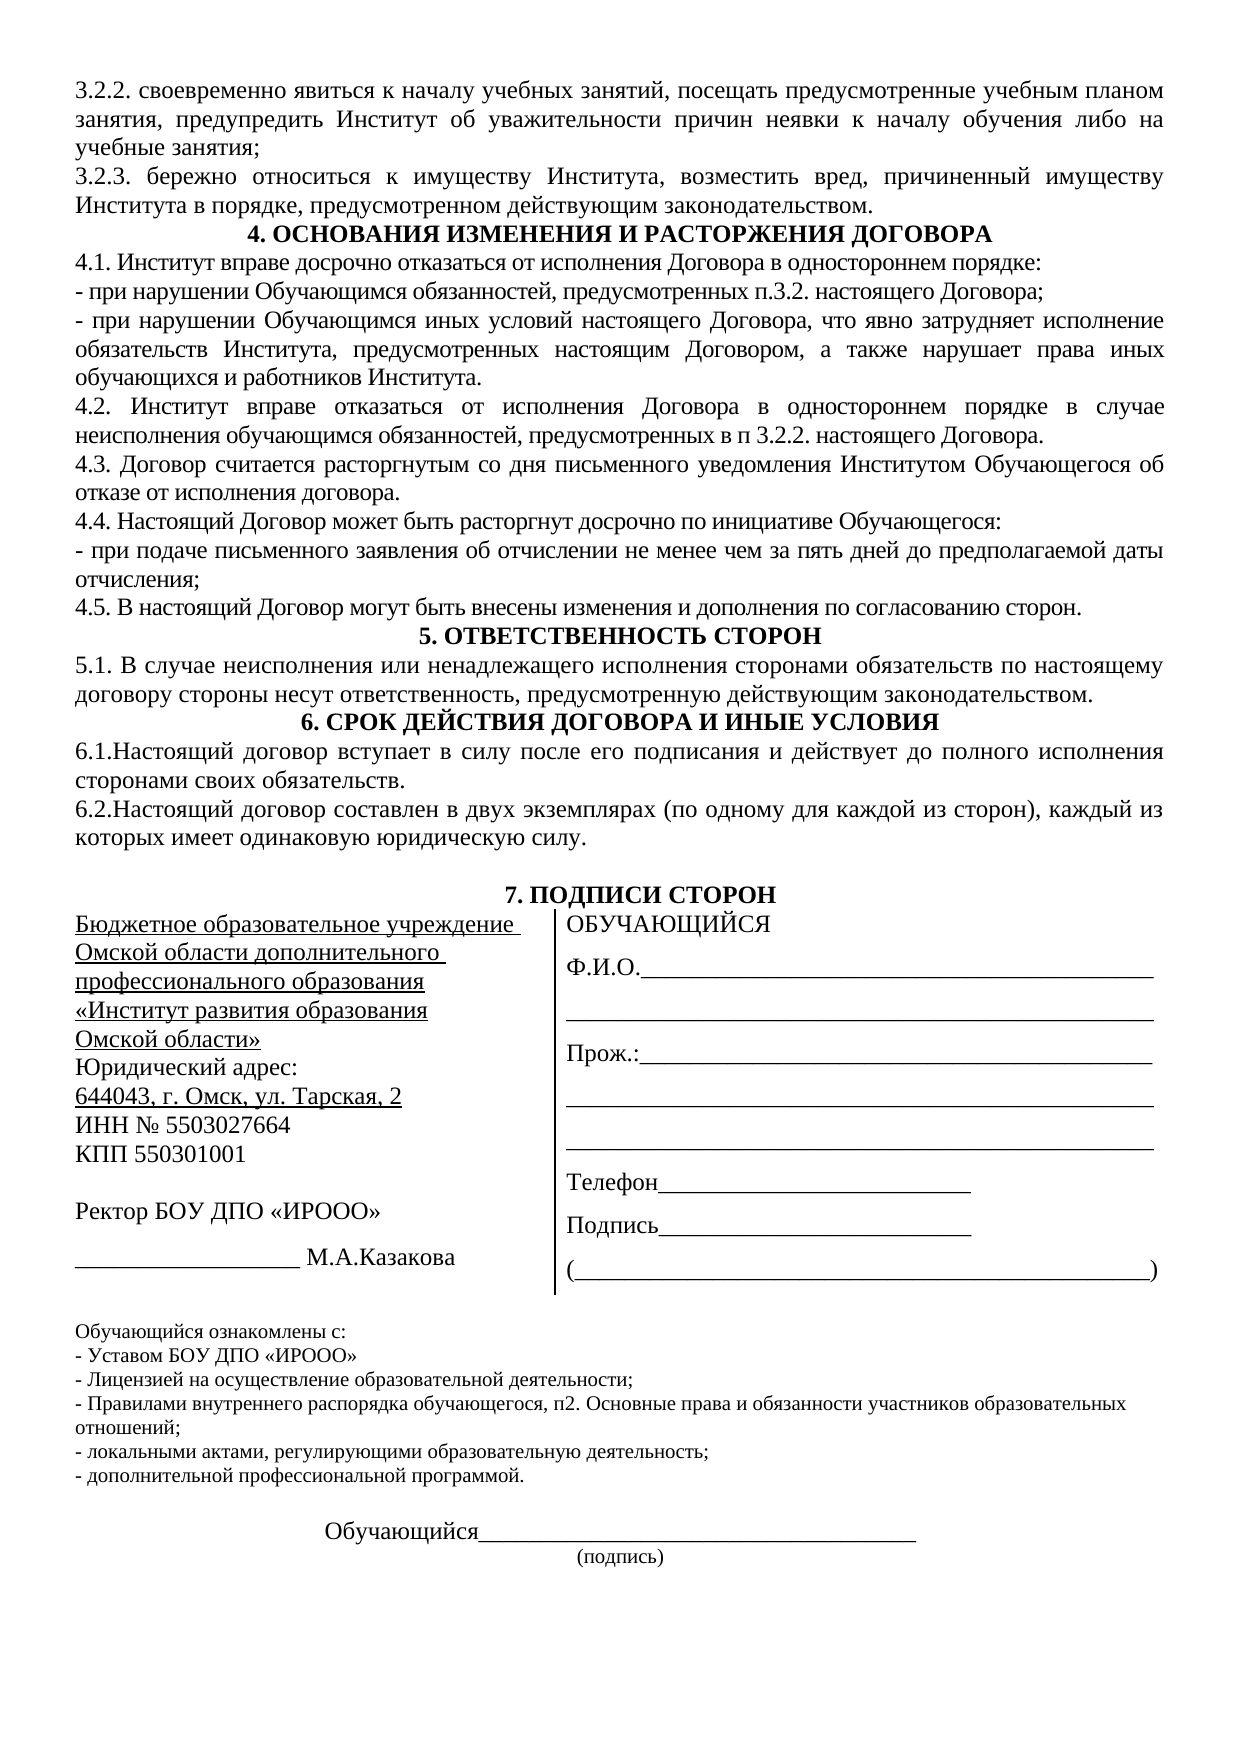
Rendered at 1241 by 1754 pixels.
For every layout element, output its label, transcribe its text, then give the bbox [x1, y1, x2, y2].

text - при подаче письменного заявления об отчислении не менее чем за пять дней до предполагаемой даты отчисления; [75, 535, 1165, 592]
text - Лицензией на осуществление образовательной деятельности; [75, 1367, 1165, 1391]
table_header ОБУЧАЮЩИЙСЯ Ф.И.О._________________________________________ _______________________________________________ Прож.:_________________________________________ _______________________________________________ _______________________________________________ Телефон_________________________ Подпись_________________________ (______________________________________________) [556, 909, 1169, 1294]
text - Уставом БОУ ДПО «ИРООО» [75, 1343, 1165, 1367]
text 6. СРОК ДЕЙСТВИЯ ДОГОВОРА И ИНЫЕ УСЛОВИЯ [75, 707, 1165, 736]
text 4.3. Договор считается расторгнутым со дня письменного уведомления Институтом Обучающегося об отказе от исполнения договора. [75, 449, 1165, 506]
text 6.1.Настоящий договор вступает в силу после его подписания и действует до полного исполнения сторонами своих обязательств. [75, 736, 1165, 794]
text - при нарушении Обучающимся обязанностей, предусмотренных п.3.2. настоящего Договора; [75, 276, 1165, 305]
text - при нарушении Обучающимся иных условий настоящего Договора, что явно затрудняет исполнение обязательств Института, предусмотренных настоящим Договором, а также нарушает права иных обучающихся и работников Института. [75, 305, 1165, 391]
text 4.4. Настоящий Договор может быть расторгнут досрочно по инициативе Обучающегося: [75, 506, 1165, 535]
text 3.2.3. бережно относиться к имуществу Института, возместить вред, причиненный имуществу Института в порядке, предусмотренном действующим законодательством. [75, 161, 1165, 219]
text - Правилами внутреннего распорядка обучающегося, п2. Основные права и обязанности участников образовательных отношений; [75, 1391, 1165, 1439]
text - локальными актами, регулирующими образовательную деятельность; [75, 1439, 1165, 1463]
text 5. ОТВЕТСТВЕННОСТЬ СТОРОН [75, 621, 1165, 650]
text 7. ПОДПИСИ СТОРОН [75, 880, 1165, 909]
text 4.1. Институт вправе досрочно отказаться от исполнения Договора в одностороннем порядке: [75, 247, 1165, 276]
text 5.1. В случае неисполнения или ненадлежащего исполнения сторонами обязательств по настоящему договору стороны несут ответственность, предусмотренную действующим законодательством. [75, 650, 1165, 707]
text 4.5. В настоящий Договор могут быть внесены изменения и дополнения по согласованию сторон. [75, 592, 1165, 621]
text 4. ОСНОВАНИЯ ИЗМЕНЕНИЯ И РАСТОРЖЕНИЯ ДОГОВОРА [75, 219, 1165, 247]
text (подпись) [75, 1544, 1165, 1568]
text 3.2.2. своевременно явиться к началу учебных занятий, посещать предусмотренные учебным планом занятия, предупредить Институт об уважительности причин неявки к началу обучения либо на учебные занятия; [75, 75, 1165, 161]
text 6.2.Настоящий договор составлен в двух экземплярах (по одному для каждой из сторон), каждый из которых имеет одинаковую юридическую силу. [75, 794, 1165, 851]
text - дополнительной профессиональной программой. [75, 1463, 1165, 1487]
text Обучающийся___________________________________ [75, 1516, 1165, 1544]
text Обучающийся ознакомлены с: [75, 1318, 1165, 1343]
table_header Бюджетное образовательное учреждение Омской области дополнительного профессионального образования «Институт развития образования Омской области» Юридический адрес: 644043, г. Омск, ул. Тарская, 2 ИНН № 5503027664 КПП 550301001 Ректор БОУ ДПО «ИРООО» __________________ М.А.Казакова [64, 909, 554, 1294]
text 4.2. Институт вправе отказаться от исполнения Договора в одностороннем порядке в случае неисполнения обучающимся обязанностей, предусмотренных в п 3.2.2. настоящего Договора. [75, 391, 1165, 449]
